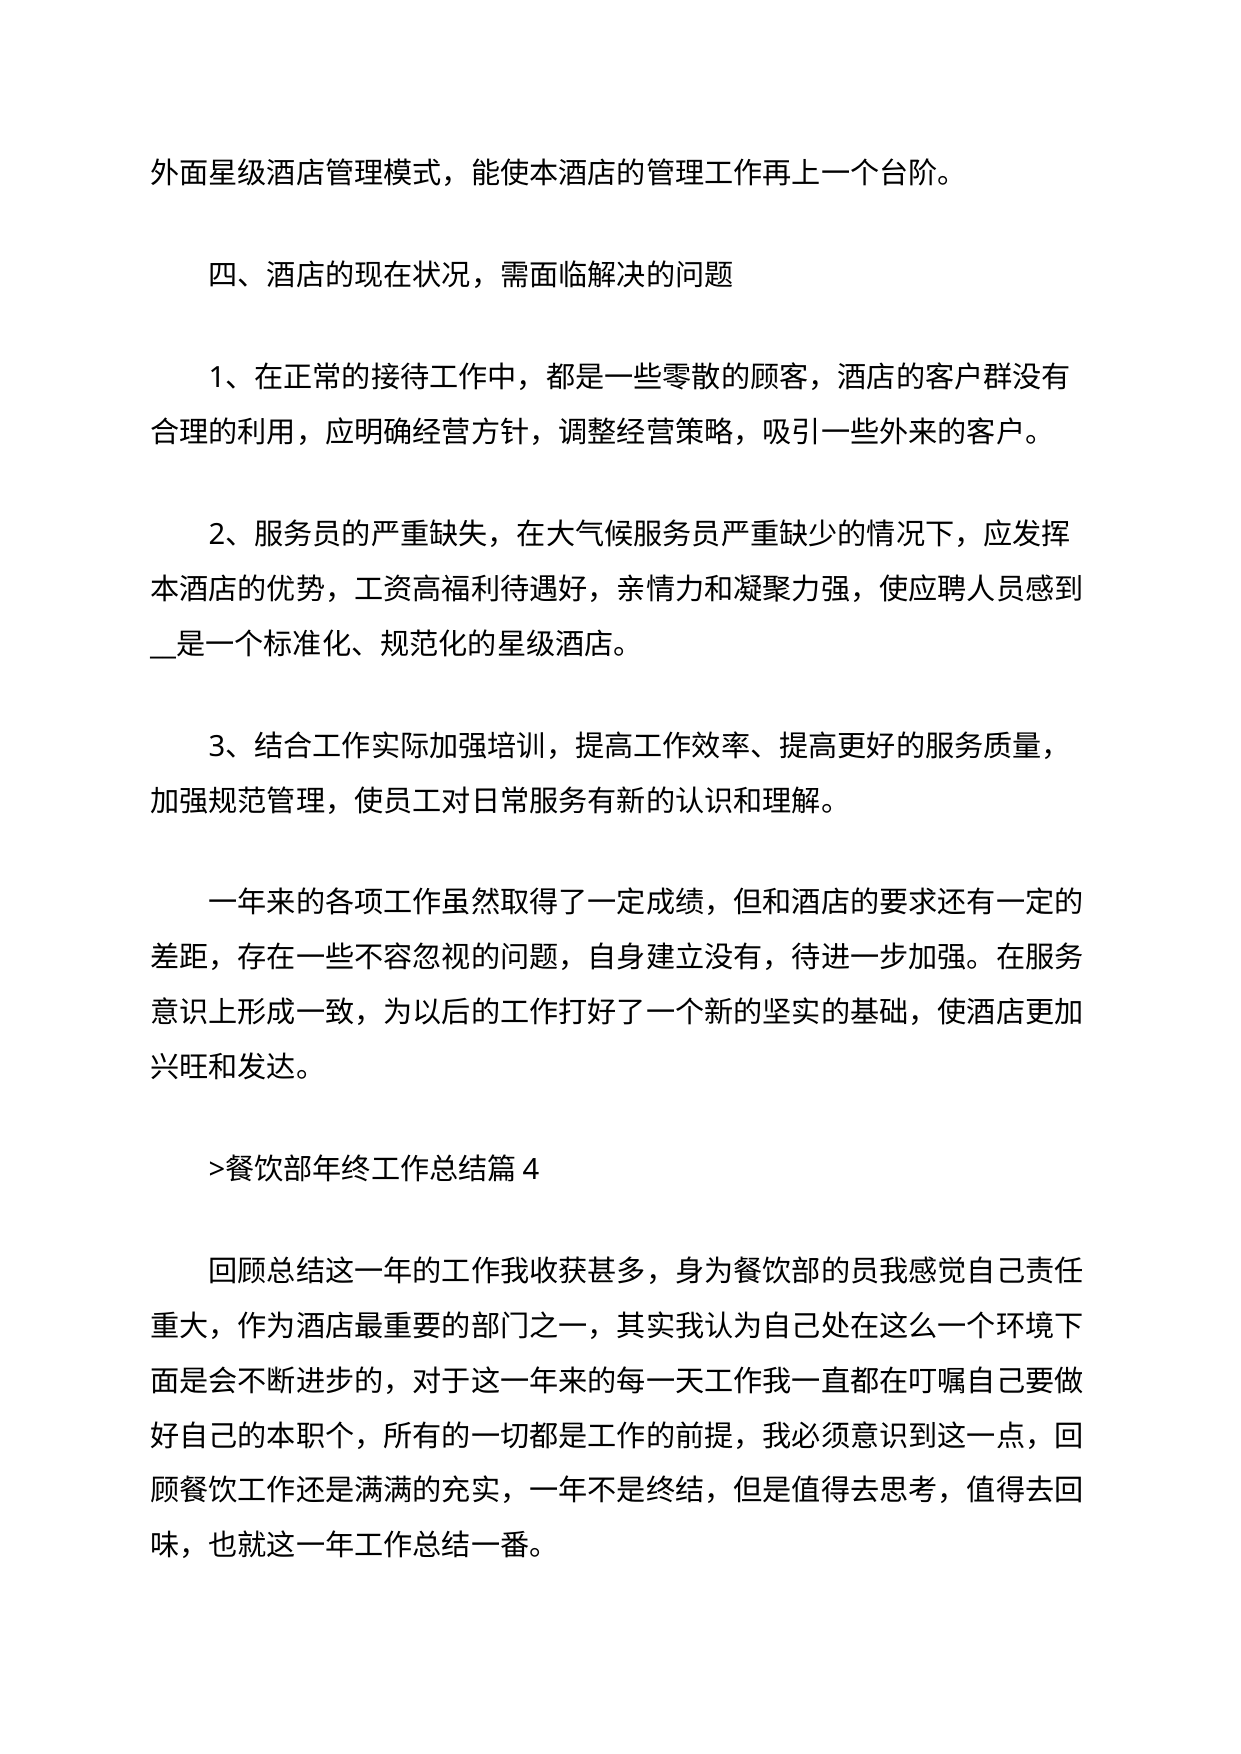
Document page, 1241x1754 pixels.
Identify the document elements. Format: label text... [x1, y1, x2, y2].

text 回顾总结这一年的工作我收获甚多，身为餐饮部的员我感觉自己责任重大，作为酒店最重要的部门之一，其实我认为自己处在这么一个环境下面是会不断进步的，对于这一年来的每一天工作我一直都在叮嘱自己要做好自己的本职个，所有的一切都是工作的前提，我必须意识到这一点，回顾餐饮工作还是满满的充实，一年不是终结，但是值得去思考，值得去回味，也就这一年工作总结一番。 [150, 1247, 1090, 1564]
text 2、服务员的严重缺失，在大气候服务员严重缺少的情况下，应发挥本酒店的优势，工资高福利待遇好，亲情力和凝聚力强，使应聘人员感到__是一个标准化、规范化的星级酒店。 [150, 510, 1090, 663]
text 1、在正常的接待工作中，都是一些零散的顾客，酒店的客户群没有合理的利用，应明确经营方针，调整经营策略，吸引一些外来的客户。 [150, 353, 1090, 451]
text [150, 150, 1090, 192]
text 3、结合工作实际加强培训，提高工作效率、提高更好的服务质量，加强规范管理，使员工对日常服务有新的认识和理解。 [150, 722, 1090, 819]
text >餐饮部年终工作总结篇4 [150, 1145, 1090, 1188]
text 一年来的各项工作虽然取得了一定成绩，但和酒店的要求还有一定的差距，存在一些不容忽视的问题，自身建立没有，待进一步加强。在服务意识上形成一致，为以后的工作打好了一个新的坚实的基础，使酒店更加兴旺和发达。 [150, 879, 1090, 1086]
text 四、酒店的现在状况，需面临解决的问题 [150, 252, 1090, 294]
